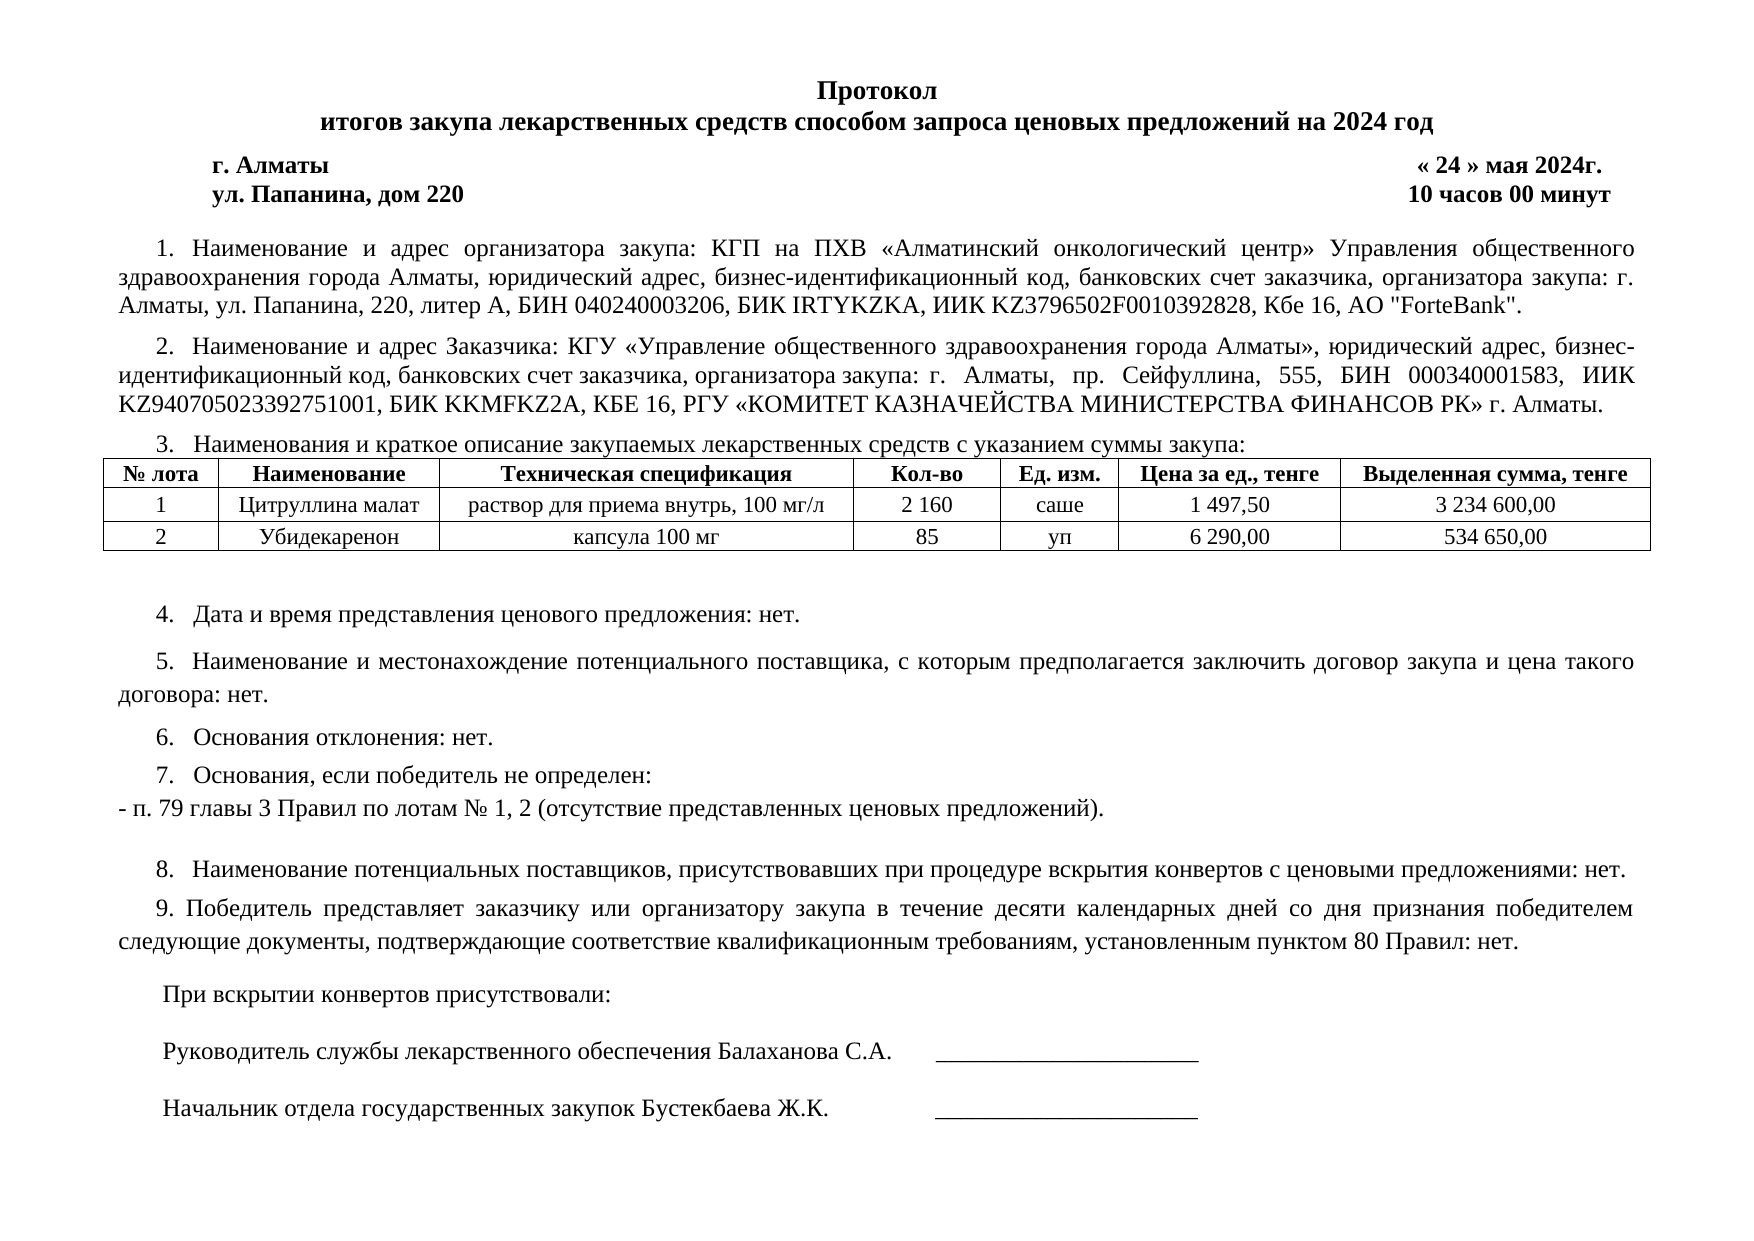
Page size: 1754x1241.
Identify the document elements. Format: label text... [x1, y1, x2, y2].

list Наименование и адрес Заказчика: КГУ «Управление общественного здравоохранения города Алматы», юридический адрес, бизнес-идентификационный код, банковских счет заказчика, организатора закупа: г. Алматы, пр. Сейфуллина, 555, БИН 000340001583, ИИК KZ940705023392751001, БИК KKMFKZ2A, КБЕ 16, РГУ «КОМИТЕТ КАЗНАЧЕЙСТВА МИНИСТЕРСТВА ФИНАНСОВ РК» г. Алматы. [118, 331, 1636, 418]
text 9. Победитель представляет заказчику или организатору закупа в течение десяти календарных дней со дня признания победителем следующие документы, подтверждающие соответствие квалификационным требованиям, установленным пунктом 80 Правил: нет. [118, 893, 1636, 954]
table_header Кол-во [854, 459, 1000, 487]
list Наименование потенциальных поставщиков, присутствовавших при процедуре вскрытия конвертов с ценовыми предложениями: нет. [118, 854, 1636, 883]
table_header Выделенная сумма, тенге [1341, 459, 1650, 487]
table_header Наименование [219, 459, 439, 487]
table_cell Цитруллина малат [219, 488, 439, 521]
text Начальник отдела государственных закупок Бустекбаева Ж.К. _____________________ [118, 1093, 1636, 1122]
table_cell Убидекаренон [219, 522, 439, 550]
list Дата и время представления ценового предложения: нет. [156, 599, 1636, 628]
table_cell уп [1001, 522, 1118, 550]
table_cell 2 [104, 522, 218, 550]
table_cell раствор для приема внутрь, 100 мг/л [440, 488, 853, 521]
table_cell 3 234 600,00 [1341, 488, 1650, 521]
table_cell 2 160 [854, 488, 1000, 521]
table_cell капсула 100 мг [440, 522, 853, 550]
table_cell 1 [104, 488, 218, 521]
list Наименование и местонахождение потенциального поставщика, с которым предполагается заключить договор закупа и цена такого договора: нет. [118, 646, 1636, 708]
text итогов закупа лекарственных средств способом запроса ценовых предложений на 2024 год [118, 105, 1636, 136]
table_header Цена за ед., тенге [1119, 459, 1340, 487]
table_header Ед. изм. [1001, 459, 1118, 487]
table_cell 1 497,50 [1119, 488, 1340, 521]
text ул. Папанина, дом 220 10 часов 00 минут [118, 179, 1636, 208]
table_cell саше [1001, 488, 1118, 521]
text При вскрытии конвертов присутствовали: [118, 979, 1636, 1008]
table_cell 6 290,00 [1119, 522, 1340, 550]
table_header № лота [104, 459, 218, 487]
list Наименования и краткое описание закупаемых лекарственных средств с указанием суммы закупа: [156, 429, 1636, 458]
text - п. 79 главы 3 Правил по лотам № 1, 2 (отсутствие представленных ценовых предложений). [118, 793, 1636, 822]
list Основания отклонения: нет. [156, 722, 1636, 751]
list Наименование и адрес организатора закупа: КГП на ПХВ «Алматинский онкологический центр» Управления общественного здравоохранения города Алматы, юридический адрес, бизнес-идентификационный код, банковских счет заказчика, организатора закупа: г. Алматы, ул. Папанина, 220, литер А, БИН 040240003206, БИК IRTYKZKA, ИИК KZ3796502F0010392828, Кбе 16, АО "ForteBank". [118, 233, 1636, 319]
text Протокол [118, 74, 1636, 105]
table_cell 85 [854, 522, 1000, 550]
table_header Техническая спецификация [440, 459, 853, 487]
list Основания, если победитель не определен: [156, 760, 1636, 789]
table_cell 534 650,00 [1341, 522, 1650, 550]
text г. Алматы « 24 » мая 2024г. [118, 151, 1636, 179]
text Руководитель службы лекарственного обеспечения Балаханова С.А. _____________________ [118, 1036, 1636, 1065]
